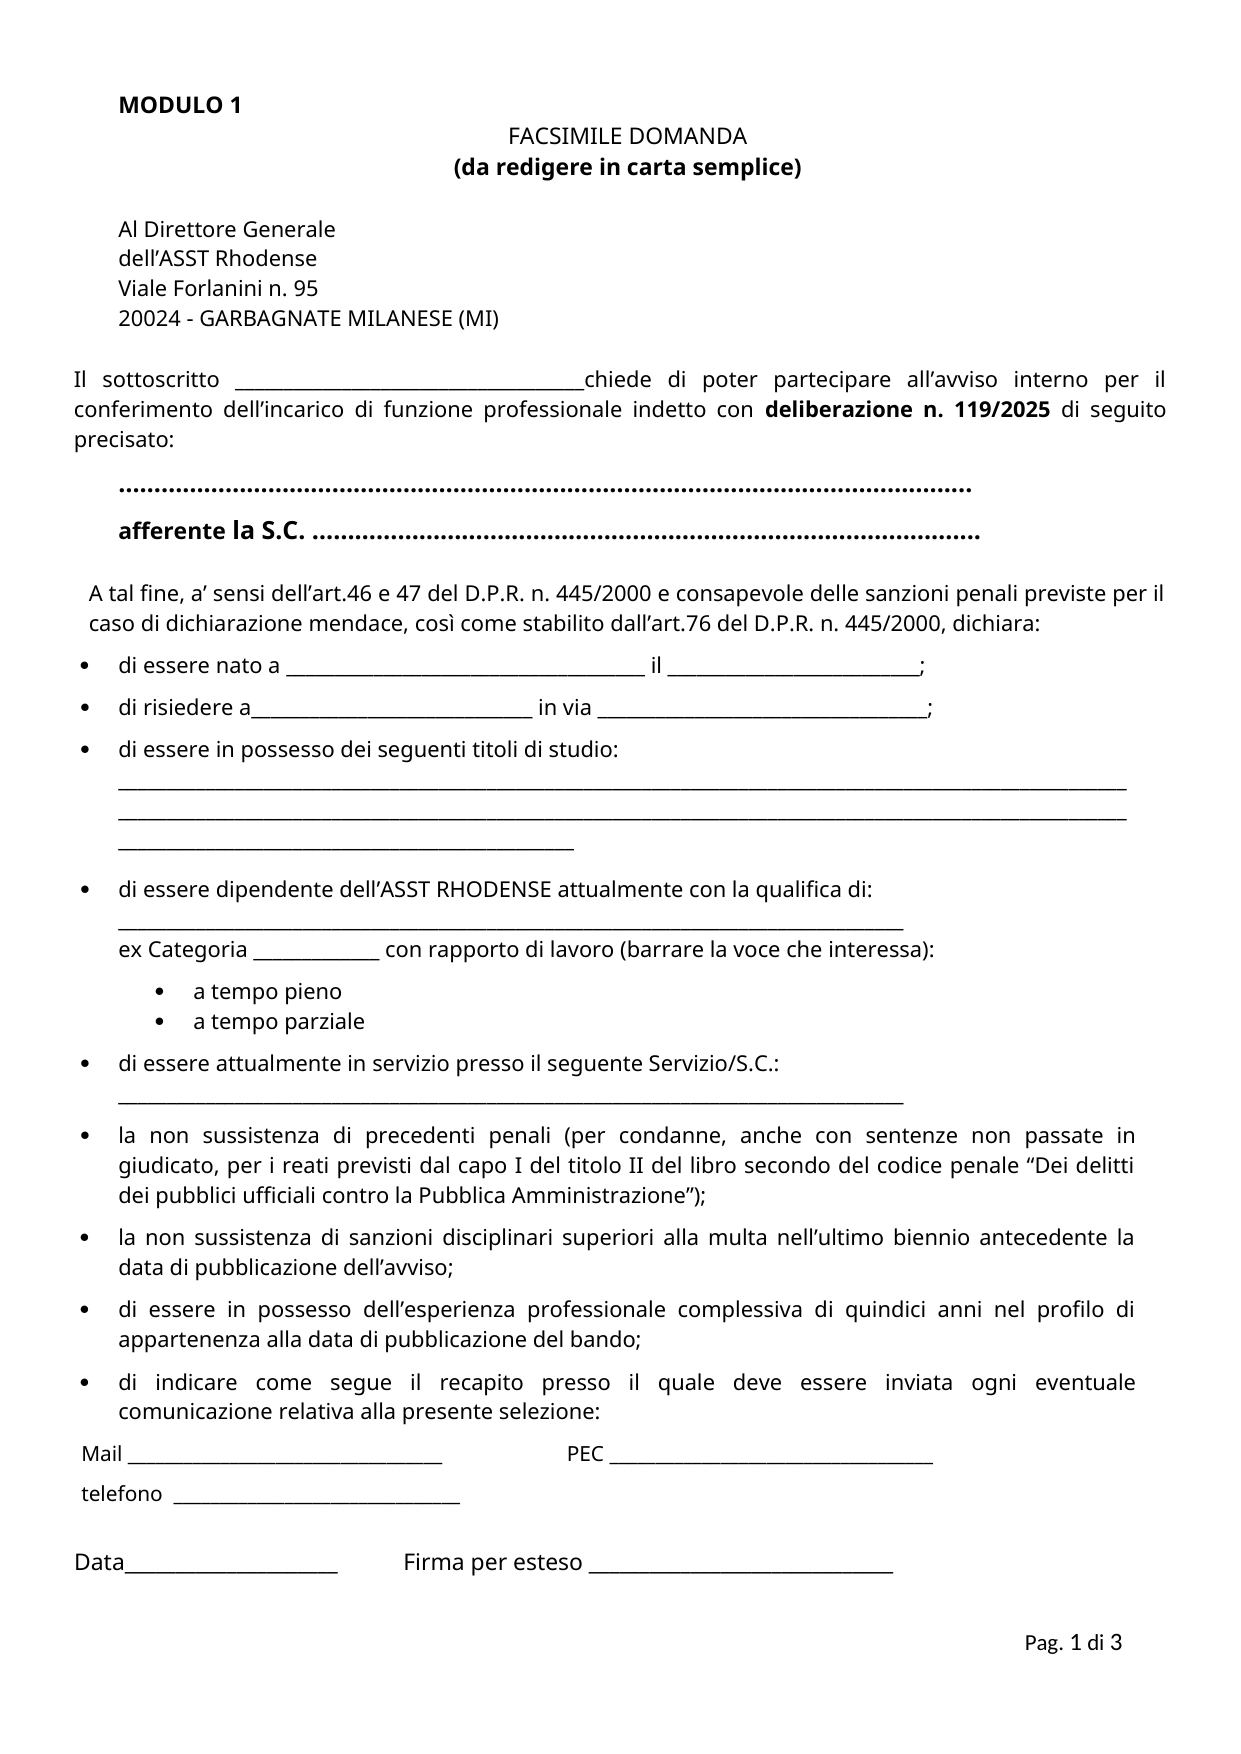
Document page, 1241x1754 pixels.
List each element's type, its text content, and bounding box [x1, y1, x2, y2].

text dell’ASST Rhodense [118, 243, 1137, 273]
list di essere in possesso dei seguenti titoli di studio: _______________________________________________________________________________________________________________________________________________________________________________________________________________________________________________________________ [81, 734, 1137, 854]
text telefono _______________________________ [81, 1479, 1137, 1508]
text afferente la S.C. ……………………………………………………………………………….... [118, 512, 1137, 547]
list di essere dipendente dell’ASST RHODENSE attualmente con la qualifica di: _________________________________________________________________________________ [81, 874, 1137, 934]
text ex Categoria _____________ con rapporto di lavoro (barrare la voce che interessa): [118, 934, 1166, 964]
list di indicare come segue il recapito presso il quale deve essere inviata ogni eventuale comunicazione relativa alla presente selezione: [81, 1367, 1137, 1426]
text A tal fine, a’ sensi dell’art.46 e 47 del D.P.R. n. 445/2000 e consapevole delle sanzioni penali previste per il caso di dichiarazione mendace, così come stabilito dall’art.76 del D.P.R. n. 445/2000, dichiara: [88, 578, 1167, 637]
list di essere attualmente in servizio presso il seguente Servizio/S.C.: _________________________________________________________________________________ [81, 1048, 1137, 1108]
text Viale Forlanini n. 95 [118, 273, 1137, 303]
text ……………………………………………………………………………………………………...... [118, 466, 1137, 500]
list di risiedere a_____________________________ in via __________________________________; [81, 692, 1137, 722]
text Al Direttore Generale [118, 214, 1137, 243]
list la non sussistenza di precedenti penali (per condanne, anche con sentenze non passate in giudicato, per i reati previsti dal capo I del titolo II del libro secondo del codice penale “Dei delitti dei pubblici ufficiali contro la Pubblica Amministrazione”); [81, 1121, 1137, 1210]
text MODULO 1 [118, 89, 1137, 120]
list a tempo pieno [156, 976, 1137, 1006]
text Il sottoscritto ____________________________________chiede di poter partecipare all’avviso interno per il conferimento dell’incarico di funzione professionale indetto con deliberazione n. 119/2025 di seguito precisato: [74, 364, 1167, 453]
text 20024 - GARBAGNATE MILANESE (MI) [118, 303, 1137, 333]
text FACSIMILE DOMANDA [118, 120, 1137, 151]
text (da redigere in carta semplice) [118, 151, 1137, 182]
list la non sussistenza di sanzioni disciplinari superiori alla multa nell’ultimo biennio antecedente la data di pubblicazione dell’avviso; [81, 1222, 1137, 1282]
list di essere in possesso dell’esperienza professionale complessiva di quindici anni nel profilo di appartenenza alla data di pubblicazione del bando; [81, 1294, 1137, 1354]
text Data_____________________ Firma per esteso ______________________________ [74, 1546, 1137, 1577]
list a tempo parziale [156, 1006, 1137, 1036]
list di essere nato a _____________________________________ il __________________________; [81, 650, 1137, 680]
text Mail __________________________________ PEC ___________________________________ [81, 1439, 1137, 1467]
